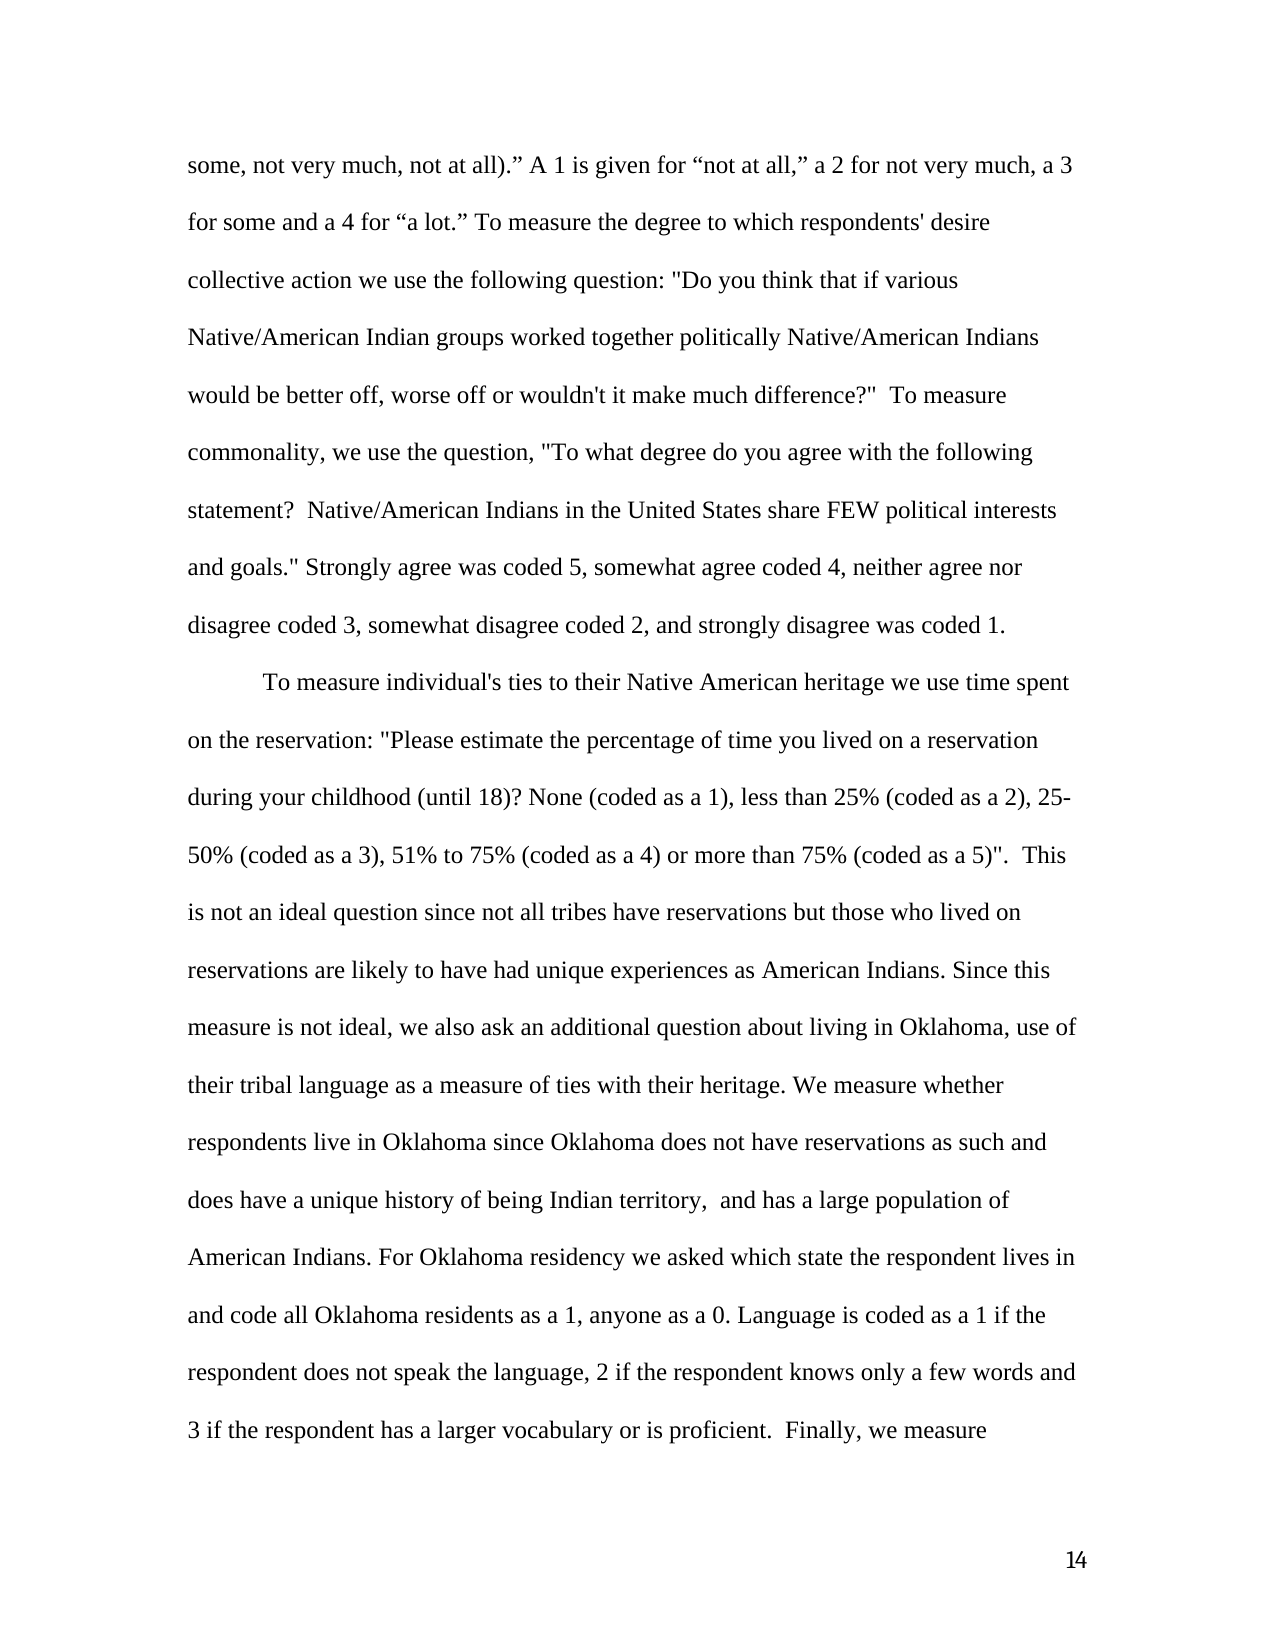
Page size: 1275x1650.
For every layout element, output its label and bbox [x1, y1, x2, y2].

text [187, 150, 1087, 639]
text [187, 667, 1087, 1444]
